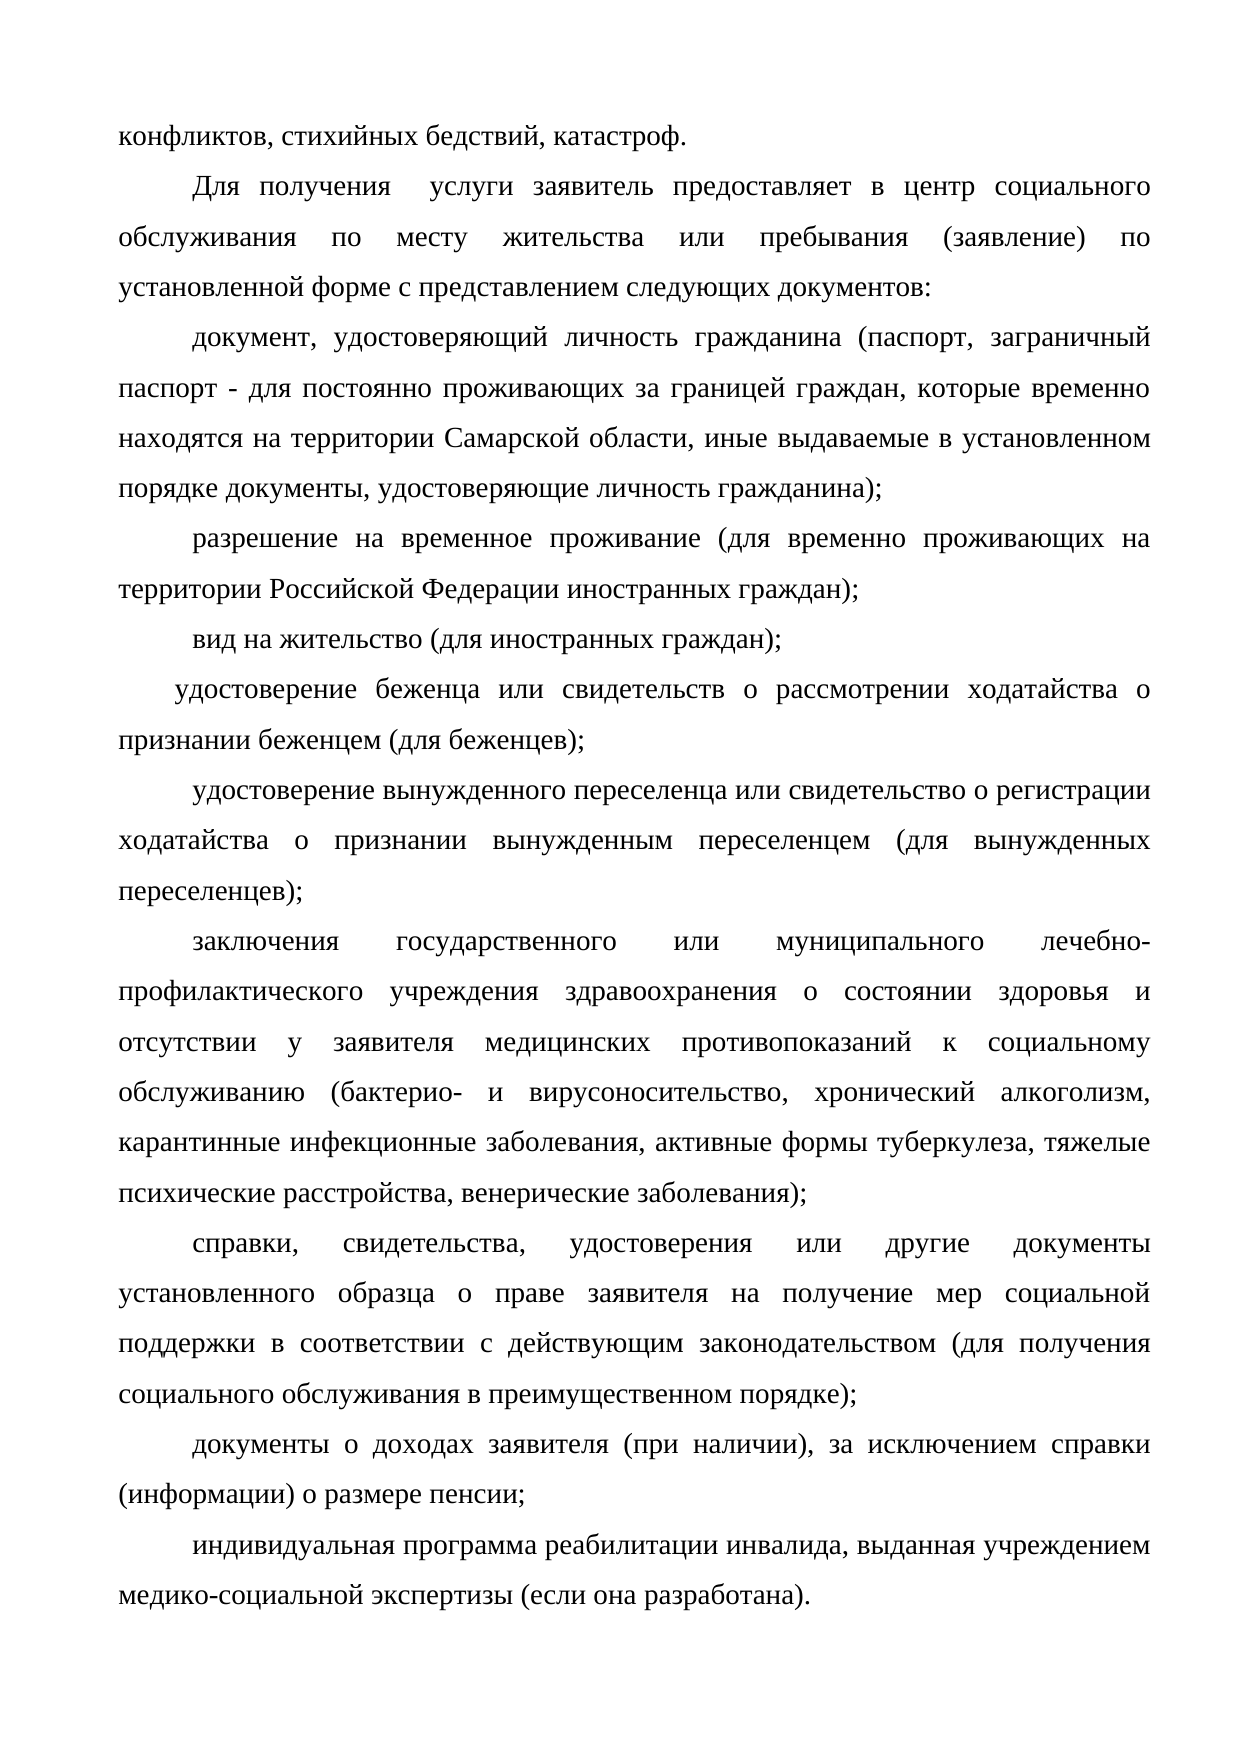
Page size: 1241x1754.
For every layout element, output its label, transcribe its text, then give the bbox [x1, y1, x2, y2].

text вид на жительство (для иностранных граждан); [118, 621, 1152, 655]
text справки, свидетельства, удостоверения или другие документы установленного образца о праве заявителя на получение мер социальной поддержки в соответствии с действующим законодательством (для получения социального обслуживания в преимущественном порядке); [118, 1225, 1152, 1409]
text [118, 118, 1152, 152]
text Для получения услуги заявитель предоставляет в центр социального обслуживания по месту жительства или пребывания (заявление) по установленной форме с представлением следующих документов: [118, 168, 1152, 303]
text удостоверение беженца или свидетельств о рассмотрении ходатайства о признании беженцем (для беженцев); [118, 672, 1152, 755]
text разрешение на временное проживание (для временно проживающих на территории Российской Федерации иностранных граждан); [118, 521, 1152, 604]
text заключения государственного или муниципального лечебно-профилактического учреждения здравоохранения о состоянии здоровья и отсутствии у заявителя медицинских противопоказаний к социальному обслуживанию (бактерио- и вирусоносительство, хронический алкоголизм, карантинные инфекционные заболевания, активные формы туберкулеза, тяжелые психические расстройства, венерические заболевания); [118, 923, 1152, 1208]
text удостоверение вынужденного переселенца или свидетельство о регистрации ходатайства о признании вынужденным переселенцем (для вынужденных переселенцев); [118, 772, 1152, 906]
text документы о доходах заявителя (при наличии), за исключением справки (информации) о размере пенсии; [118, 1426, 1152, 1510]
text индивидуальная программа реабилитации инвалида, выданная учреждением медико-социальной экспертизы (если она разработана). [118, 1527, 1152, 1611]
text документ, удостоверяющий личность гражданина (паспорт, заграничный паспорт - для постоянно проживающих за границей граждан, которые временно находятся на территории Самарской области, иные выдаваемые в установленном порядке документы, удостоверяющие личность гражданина); [118, 319, 1152, 504]
